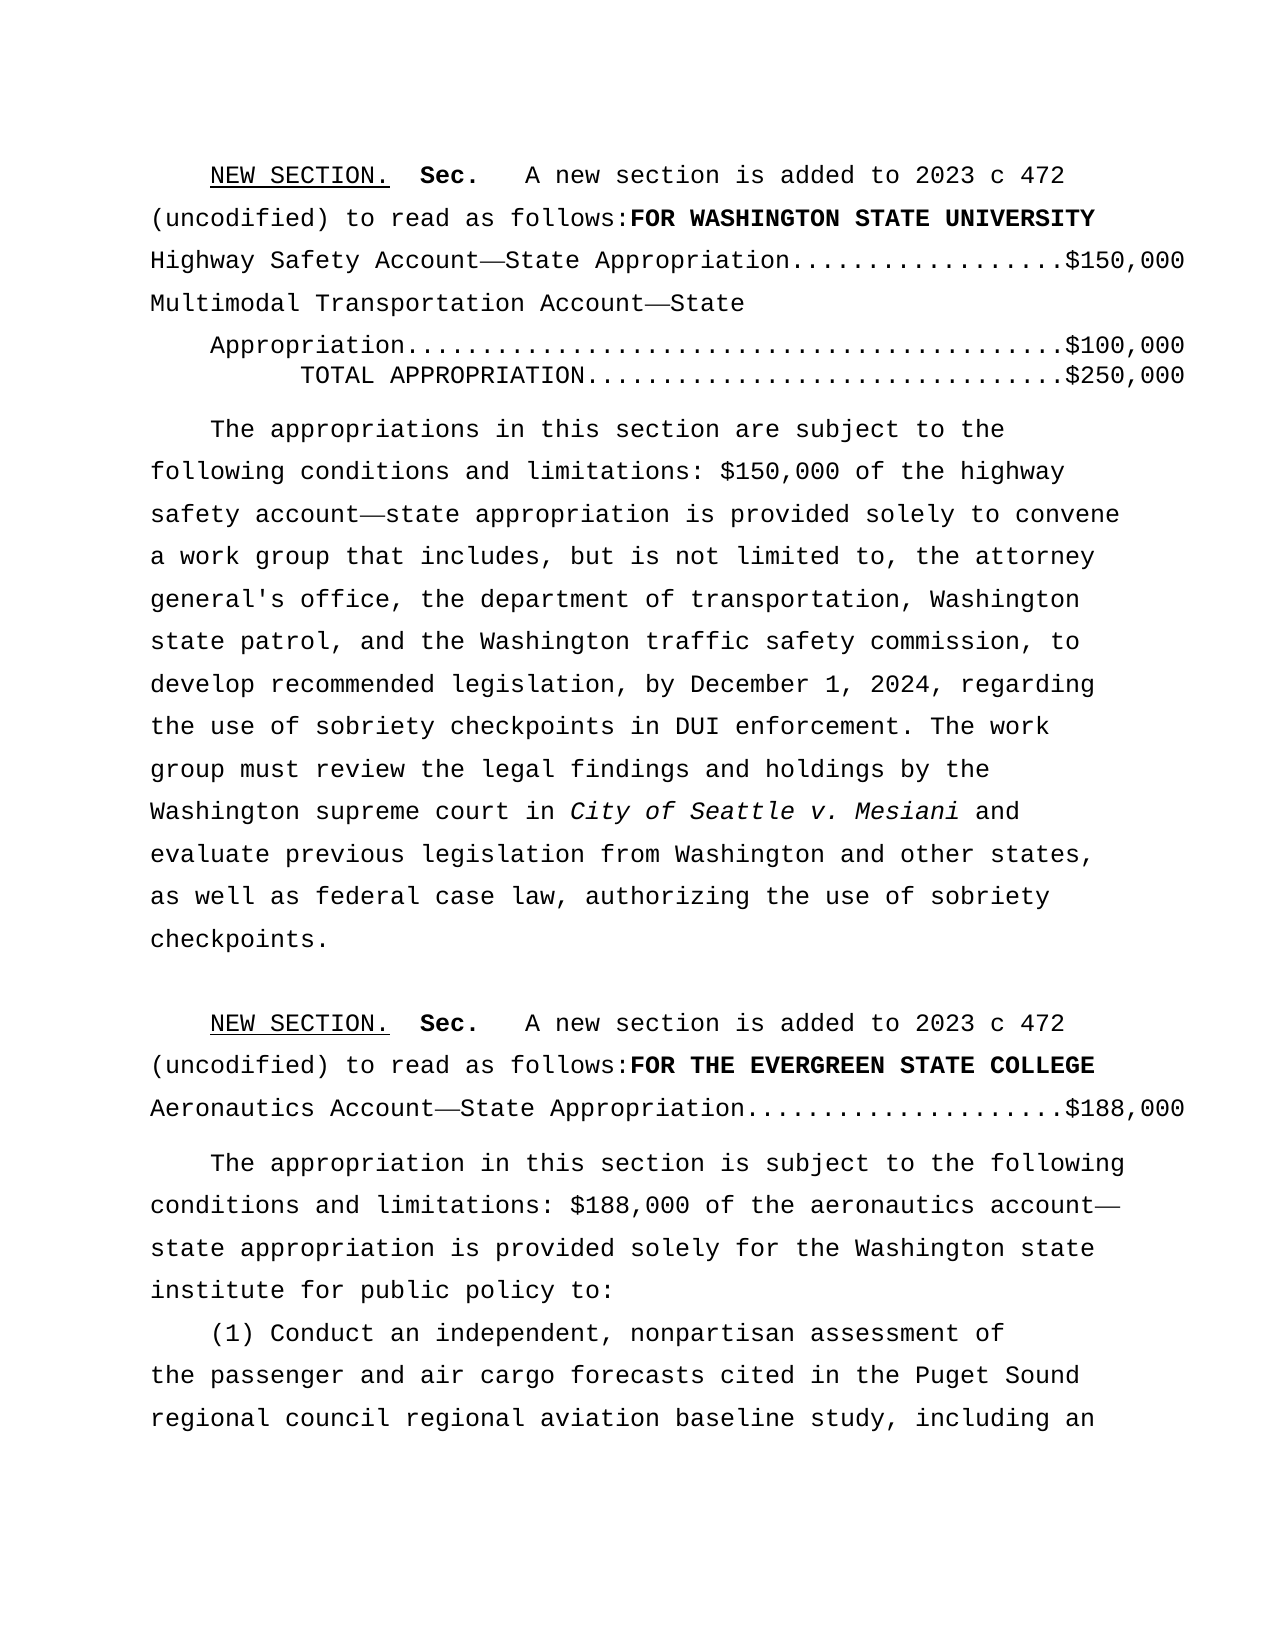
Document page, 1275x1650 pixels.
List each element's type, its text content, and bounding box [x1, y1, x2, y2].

text NEW SECTION. Sec. A new section is added to 2023 c 472 (uncodified) to read as follows:FOR WASHINGTON STATE UNIVERSITY [150, 150, 1125, 235]
text Highway Safety Account—State Appropriation $150,000 [150, 235, 1125, 277]
text The appropriation in this section is subject to the following conditions and limitations: $188,000 of the aeronautics account—state appropriation is provided solely for the Washington state institute for public policy to: [150, 1137, 1125, 1307]
text TOTAL APPROPRIATION $250,000 [150, 362, 1125, 391]
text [150, 1307, 1125, 1435]
text Aeronautics Account—State Appropriation $188,000 [150, 1082, 1125, 1125]
text The appropriations in this section are subject to the following conditions and limitations: $150,000 of the highway safety account—state appropriation is provided solely to convene a work group that includes, but is not limited to, the attorney general's office, the department of transportation, Washington state patrol, and the Washington traffic safety commission, to develop recommended legislation, by December 1, 2024, regarding the use of sobriety checkpoints in DUI enforcement. The work group must review the legal findings and holdings by the Washington supreme court in City of Seattle v. Mesiani and evaluate previous legislation from Washington and other states, as well as federal case law, authorizing the use of sobriety checkpoints. [150, 403, 1125, 956]
text NEW SECTION. Sec. A new section is added to 2023 c 472 (uncodified) to read as follows:FOR THE EVERGREEN STATE COLLEGE [150, 997, 1125, 1082]
text Appropriation $100,000 [150, 320, 1125, 362]
text Multimodal Transportation Account—State [150, 277, 1125, 320]
